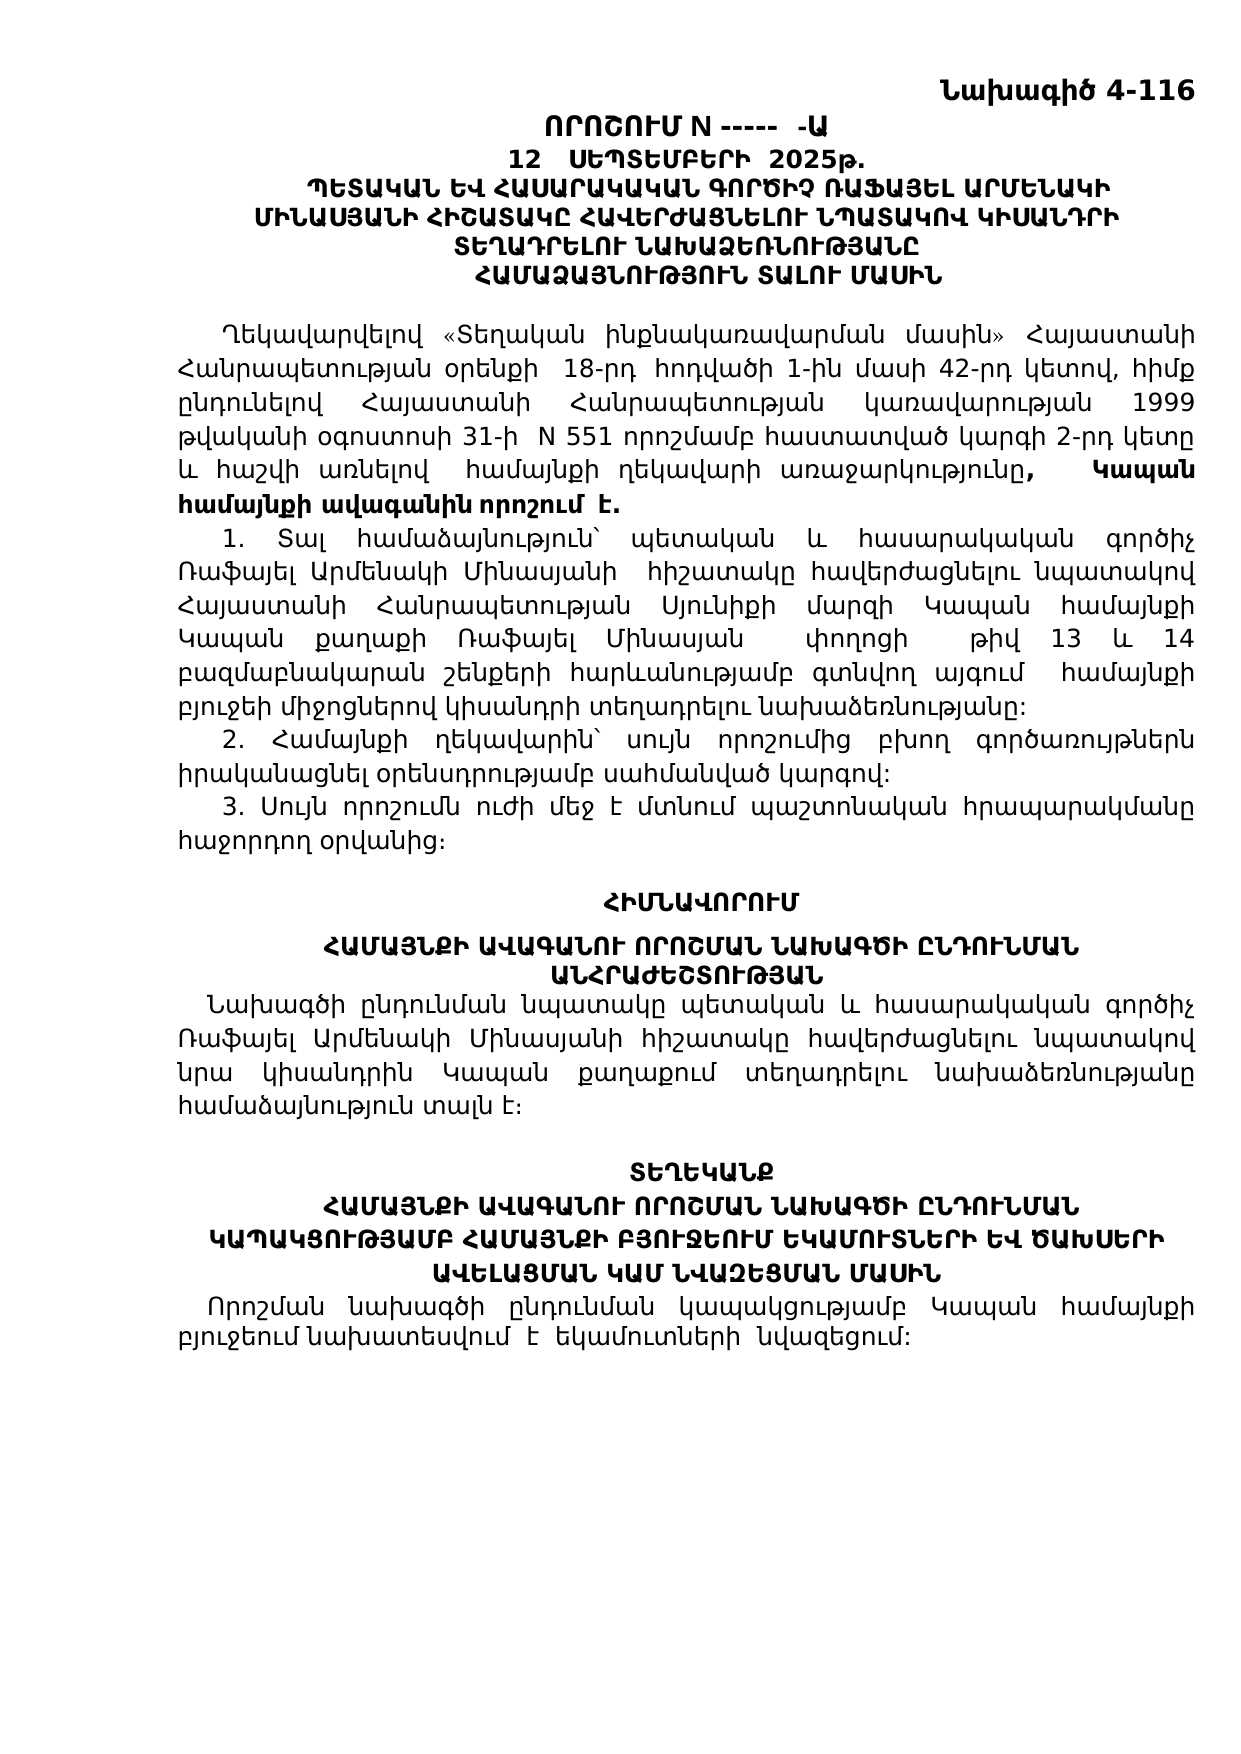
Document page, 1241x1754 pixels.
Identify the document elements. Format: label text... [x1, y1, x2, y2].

text ՀԱՄԱՅՆՔԻ ԱՎԱԳԱՆՈՒ ՈՐՈՇՄԱՆ ՆԱԽԱԳԾԻ ԸՆԴՈՒՆՄԱՆ ԿԱՊԱԿՑՈՒԹՅԱՄԲ ՀԱՄԱՅՆՔԻ ԲՅՈՒՋԵՈՒՄ ԵԿԱՄՈՒՏՆԵՐԻ ԵՎ ԾԱԽՍԵՐԻ ԱՎԵԼԱՑՄԱՆ ԿԱՄ ՆՎԱԶԵՑՄԱՆ ՄԱՍԻՆ [177, 1192, 1196, 1288]
text Նախագիծ 4-116 [177, 74, 1196, 107]
text 3. Սույն որոշումն ուժի մեջ է մտնում պաշտոնական հրապարակմանը հաջորդող օրվանից։ [177, 792, 1196, 855]
text ՀԻՄՆԱՎՈՐՈՒՄ [177, 888, 1196, 918]
text Ղեկավարվելով Տեղական ինքնակառավարման մասին Հայաստանի Հանրապետության օրենքի 18-րդ հոդվածի 1-ին մասի 42-րդ կետով, հիմք ընդունելով Հայաստանի Հանրապետության կառավարության 1999 թվականի օգոստոսի 31-ի N 551 որոշմամբ հաստատված կարգի 2-րդ կետը և հաշվի առնելով համայնքի ղեկավարի առաջարկությունը, Կապան համայնքի ավագանին որոշում է. [177, 320, 1196, 519]
text 1. Տալ համաձայնություն՝ պետական և հասարակական գործիչ Ռաֆայել Արմենակի Մինասյանի հիշատակը հավերժացնելու նպատակով Հայաստանի Հանրապետության Սյունիքի մարզի Կապան համայնքի Կապան քաղաքի Ռաֆայել Մինասյան փողոցի թիվ 13 և 14 բազմաբնակարան շենքերի հարևանությամբ գտնվող այգում համայնքի բյուջեի միջոցներով կիսանդրի տեղադրելու նախաձեռնությանը: [177, 524, 1196, 721]
text ՏԵՂԵԿԱՆՔ [177, 1158, 1196, 1187]
text 12 ՍԵՊՏԵՄԲԵՐԻ 2025թ. [177, 145, 1196, 174]
text ՀԱՄԱՁԱՅՆՈՒԹՅՈՒՆ ՏԱԼՈՒ ՄԱՍԻՆ [177, 262, 1196, 291]
text ՊԵՏԱԿԱՆ ԵՎ ՀԱՍԱՐԱԿԱԿԱՆ ԳՈՐԾԻՉ ՌԱՖԱՅԵԼ ԱՐՄԵՆԱԿԻ ՄԻՆԱՍՅԱՆԻ ՀԻՇԱՏԱԿԸ ՀԱՎԵՐԺԱՑՆԵԼՈՒ ՆՊԱՏԱԿՈՎ ԿԻՍԱՆԴՐԻ ՏԵՂԱԴՐԵԼՈՒ ՆԱԽԱՁԵՌՆՈՒԹՅԱՆԸ [177, 174, 1196, 262]
text ՀԱՄԱՅՆՔԻ ԱՎԱԳԱՆՈՒ ՈՐՈՇՄԱՆ ՆԱԽԱԳԾԻ ԸՆԴՈՒՆՄԱՆ ԱՆՀՐԱԺԵՇՏՈՒԹՅԱՆ [177, 932, 1196, 991]
text Նախագծի ընդունման նպատակը պետական և հասարակական գործիչ Ռաֆայել Արմենակի Մինասյանի հիշատակը հավերժացնելու նպատակով նրա կիսանդրին Կապան քաղաքում տեղադրելու նախաձեռնությանը համաձայնություն տալն է։ [177, 991, 1196, 1120]
text 2. Համայնքի ղեկավարին՝ սույն որոշումից բխող գործառույթներն իրականացնել օրենսդրությամբ սահմանված կարգով: [177, 725, 1196, 788]
text ՈՐՈՇՈՒՄ N ----- -Ա [177, 107, 1196, 145]
text Որոշման նախագծի ընդունման կապակցությամբ Կապան համայնքի բյուջեում նախատեսվում է եկամուտների նվազեցում: [177, 1292, 1196, 1351]
